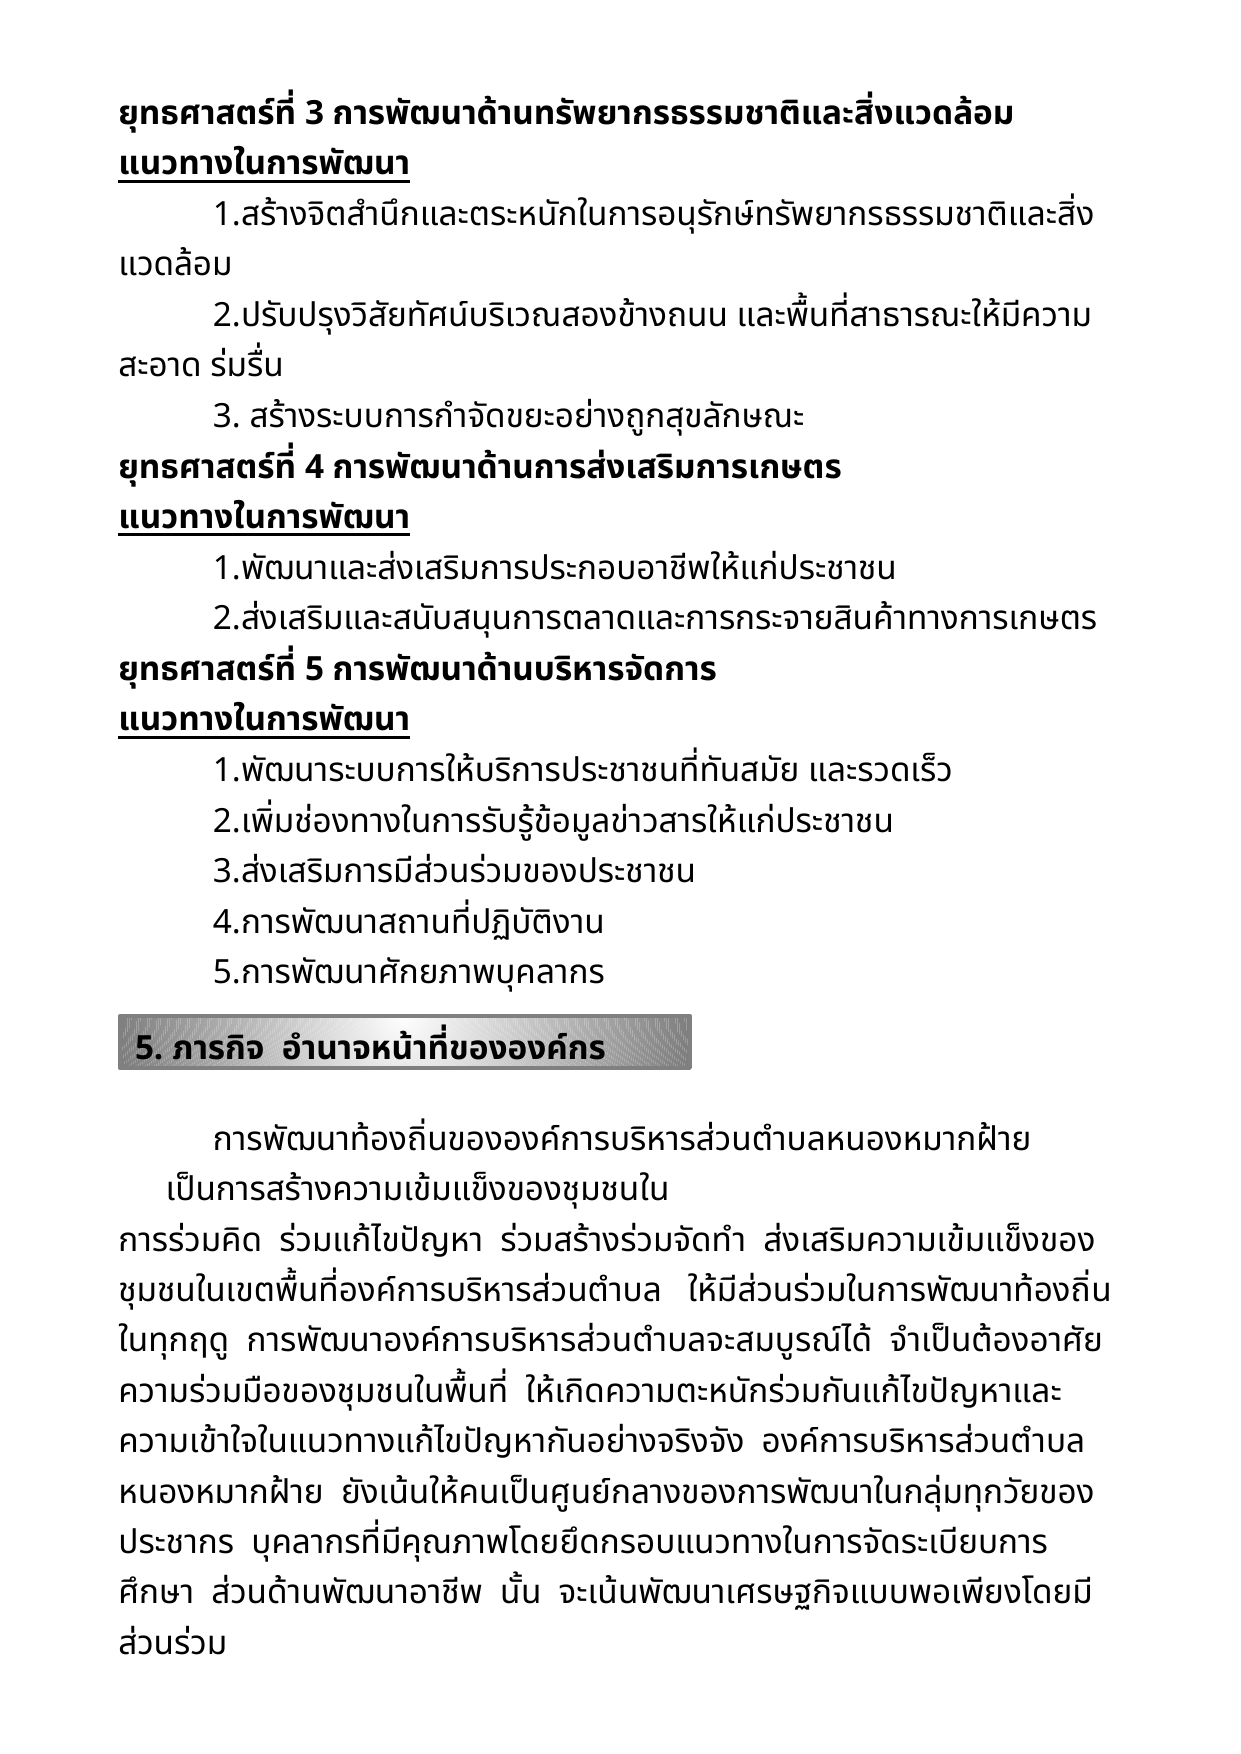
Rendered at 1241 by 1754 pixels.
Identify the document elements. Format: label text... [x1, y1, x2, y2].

text 2.ปรับปรุงวิสัยทัศน์บริเวณสองข้างถนน และพื้นที่สาธารณะให้มีความสะอาด ร่มรื่น [118, 291, 1122, 392]
text แนวทางในการพัฒนา [118, 139, 1122, 190]
text 4.การพัฒนาสถานที่ปฏิบัติงาน [118, 898, 1122, 948]
text 5.การพัฒนาศักยภาพบุคลากร [118, 948, 1122, 999]
text ยุทธศาสตร์ที่ 3 การพัฒนาด้านทรัพยากรธรรมชาติและสิ่งแวดล้อม [118, 89, 1122, 139]
text 2.ส่งเสริมและสนับสนุนการตลาดและการกระจายสินค้าทางการเกษตร [118, 594, 1122, 645]
text แนวทางในการพัฒนา [118, 695, 1122, 746]
text ยุทธศาสตร์ที่ 4 การพัฒนาด้านการส่งเสริมการเกษตร [118, 442, 1122, 493]
text 1.พัฒนาและส่งเสริมการประกอบอาชีพให้แก่ประชาชน [118, 543, 1122, 594]
text 1.พัฒนาระบบการให้บริการประชาชนที่ทันสมัย และรวดเร็ว [118, 746, 1122, 796]
text 3.ส่งเสริมการมีส่วนร่วมของประชาชน [118, 847, 1122, 898]
text 1.สร้างจิตสำนึกและตระหนักในการอนุรักษ์ทรัพยากรธรรมชาติและสิ่งแวดล้อม [118, 190, 1122, 291]
text ยุทธศาสตร์ที่ 5 การพัฒนาด้านบริหารจัดการ [118, 645, 1122, 695]
text การร่วมคิด ร่วมแก้ไขปัญหา ร่วมสร้างร่วมจัดทำ ส่งเสริมความเข้มแข็งของชุมชนในเขตพื้นที่องค์การบริหารส่วนตำบล ให้มีส่วนร่วมในการพัฒนาท้องถิ่นในทุกฤดู การพัฒนาองค์การบริหารส่วนตำบลจะสมบูรณ์ได้ จำเป็นต้องอาศัยความร่วมมือของชุมชนในพื้นที่ ให้เกิดความตะหนักร่วมกันแก้ไขปัญหาและความเข้าใจในแนวทางแก้ไขปัญหากันอย่างจริงจัง องค์การบริหารส่วนตำบลหนองหมากฝ้าย ยังเน้นให้คนเป็นศูนย์กลางของการพัฒนาในกลุ่มทุกวัยของประชากร บุคลากรที่มีคุณภาพโดยยึดกรอบแนวทางในการจัดระเบียบการศึกษา ส่วนด้านพัฒนาอาชีพ นั้น จะเน้นพัฒนาเศรษฐกิจแบบพอเพียงโดยมีส่วนร่วม [118, 1216, 1122, 1669]
text 3. สร้างระบบการกำจัดขยะอย่างถูกสุขลักษณะ [118, 392, 1122, 442]
text 2.เพิ่มช่องทางในการรับรู้ข้อมูลข่าวสารให้แก่ประชาชน [118, 796, 1122, 847]
text แนวทางในการพัฒนา [118, 493, 1122, 543]
text การพัฒนาท้องถิ่นขององค์การบริหารส่วนตำบลหนองหมากฝ้าย เป็นการสร้างความเข้มแข็งของชุมชนใน [165, 1115, 1122, 1216]
